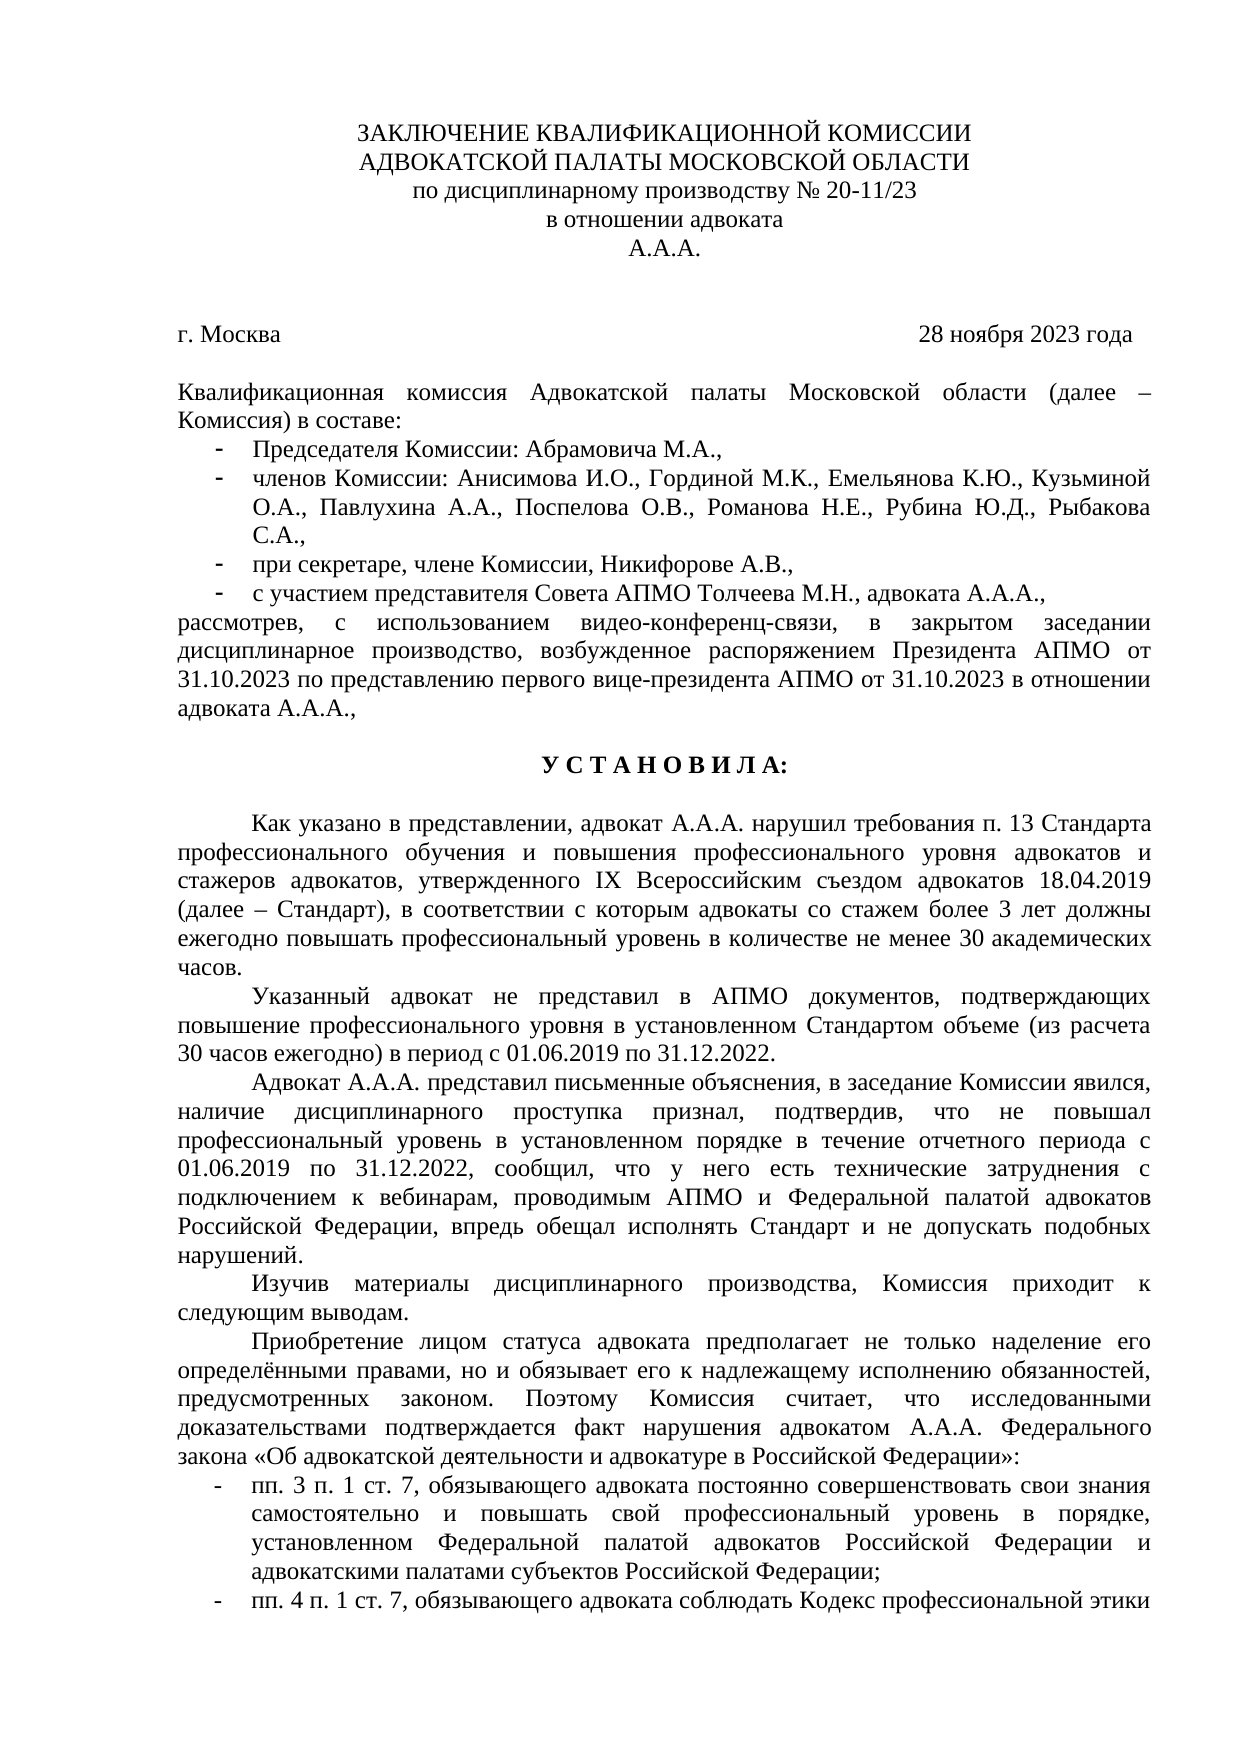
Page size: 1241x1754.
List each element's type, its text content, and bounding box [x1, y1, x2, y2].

list членов Комиссии: Анисимова И.О., Гординой М.К., Емельянова К.Ю., Кузьминой О.А., Павлухина А.А., Поспелова О.В., Романова Н.Е., Рубина Ю.Д., Рыбакова С.А., [215, 463, 1152, 549]
text У С Т А Н О В И Л А: [177, 751, 1152, 779]
text Как указано в представлении, адвокат А.А.А. нарушил требования п. 13 Стандарта профессионального обучения и повышения профессионального уровня адвокатов и стажеров адвокатов, утвержденного IX Всероссийским съездом адвокатов 18.04.2019 (далее – Стандарт), в соответствии с которым адвокаты со стажем более 3 лет должны ежегодно повышать профессиональный уровень в количестве не менее 30 академических часов. [177, 808, 1152, 981]
text АДВОКАТСКОЙ ПАЛАТЫ МОСКОВСКОЙ ОБЛАСТИ [177, 147, 1152, 176]
list с участием представителя Совета АПМО Толчеева М.Н., адвоката А.А.А., [215, 578, 1152, 607]
text А.А.А. [177, 233, 1152, 262]
text Адвокат А.А.А. представил письменные объяснения, в заседание Комиссии явился, наличие дисциплинарного проступка признал, подтвердив, что не повышал профессиональный уровень в установленном порядке в течение отчетного периода с 01.06.2019 по 31.12.2022, сообщил, что у него есть технические затруднения с подключением к вебинарам, проводимым АПМО и Федеральной палатой адвокатов Российской Федерации, впредь обещал исполнять Стандарт и не допускать подобных нарушений. [177, 1067, 1152, 1268]
text Квалификационная комиссия Адвокатской палаты Московской области (далее – Комиссия) в составе: [177, 377, 1152, 434]
list при секретаре, члене Комиссии, Никифорове А.В., [215, 549, 1152, 578]
text по дисциплинарному производству № 20-11/23 [177, 176, 1152, 204]
list пп. 3 п. 1 ст. 7, обязывающего адвоката постоянно совершенствовать свои знания самостоятельно и повышать свой профессиональный уровень в порядке, установленном Федеральной палатой адвокатов Российской Федерации и адвокатскими палатами субъектов Российской Федерации; [213, 1470, 1152, 1585]
text в отношении адвоката [177, 204, 1152, 233]
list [213, 1585, 1152, 1613]
list Председателя Комиссии: Абрамовича М.А., [215, 434, 1152, 463]
text г. Москва 28 ноября 2023 года [177, 319, 1152, 348]
text Приобретение лицом статуса адвоката предполагает не только наделение его определёнными правами, но и обязывает его к надлежащему исполнению обязанностей, предусмотренных законом. Поэтому Комиссия считает, что исследованными доказательствами подтверждается факт нарушения адвокатом А.А.А. Федерального закона «Об адвокатской деятельности и адвокатуре в Российской Федерации»: [177, 1326, 1152, 1470]
text ЗАКЛЮЧЕНИЕ КВАЛИФИКАЦИОННОЙ КОМИССИИ [177, 118, 1152, 147]
text рассмотрев, с использованием видео-конференц-связи, в закрытом заседании дисциплинарное производство, возбужденное распоряжением Президента АПМО от 31.10.2023 по представлению первого вице-президента АПМО от 31.10.2023 в отношении адвоката А.А.А., [177, 607, 1152, 722]
text Изучив материалы дисциплинарного производства, Комиссия приходит к следующим выводам. [177, 1268, 1152, 1326]
text Указанный адвокат не представил в АПМО документов, подтверждающих повышение профессионального уровня в установленном Стандартом объеме (из расчета 30 часов ежегодно) в период с 01.06.2019 по 31.12.2022. [177, 981, 1152, 1067]
